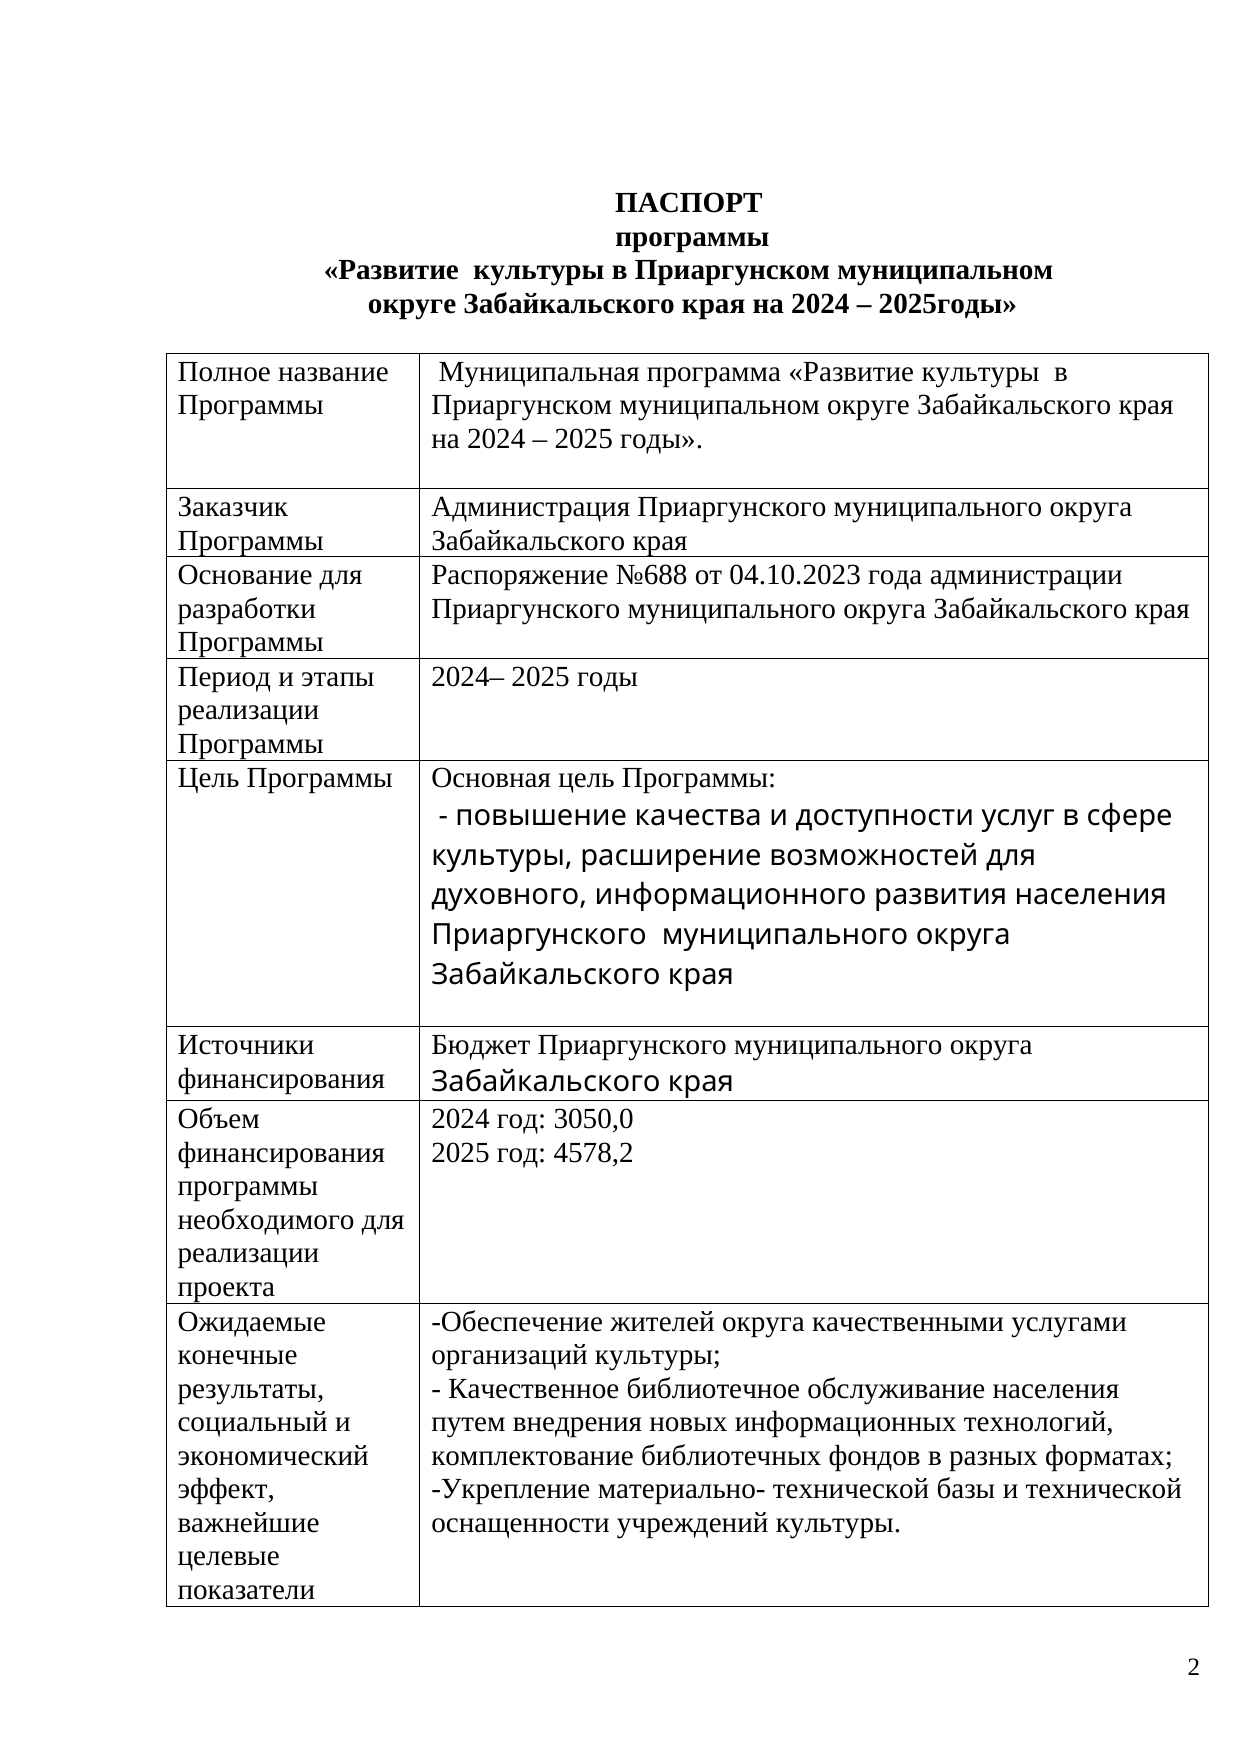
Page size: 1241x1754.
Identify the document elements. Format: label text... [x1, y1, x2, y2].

table_cell Источники финансирования [167, 1027, 419, 1100]
table_cell Объем финансирования программы необходимого для реализации проекта [167, 1101, 419, 1303]
table_cell Администрация Приаргунского муниципального округа Забайкальского края [420, 489, 1208, 556]
table_header Полное название Программы [167, 354, 419, 488]
table_cell Бюджет Приаргунского муниципального округа Забайкальского края [420, 1027, 1208, 1100]
text ПАСПОРТ [177, 185, 1200, 219]
table_cell Период и этапы реализации Программы [167, 659, 419, 759]
table_cell Заказчик Программы [167, 489, 419, 556]
table_cell Распоряжение №688 от 04.10.2023 года администрации Приаргунского муниципального округа Забайкальского края [420, 557, 1208, 658]
table_header Муниципальная программа «Развитие культуры в Приаргунском муниципальном округе Забайкальского края на 2024 – 2025 годы». [420, 354, 1208, 488]
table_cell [167, 1304, 419, 1606]
table_cell Основание для разработки Программы [167, 557, 419, 658]
table_cell 2024– 2025 годы [420, 659, 1208, 759]
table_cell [420, 1304, 1208, 1606]
table_cell Цель Программы [167, 761, 419, 1026]
table_cell Основная цель Программы: - повышение качества и доступности услуг в сфере культуры, расширение возможностей для духовного, информационного развития населения Приаргунского муниципального округа Забайкальского края [420, 761, 1208, 1026]
text округе Забайкальского края на 2024 – 2025годы» [177, 286, 1200, 319]
text программы [177, 219, 1200, 252]
table_cell 2024 год: 3050,0 2025 год: 4578,2 [420, 1101, 1208, 1303]
text «Развитие культуры в Приаргунском муниципальном [177, 252, 1200, 286]
